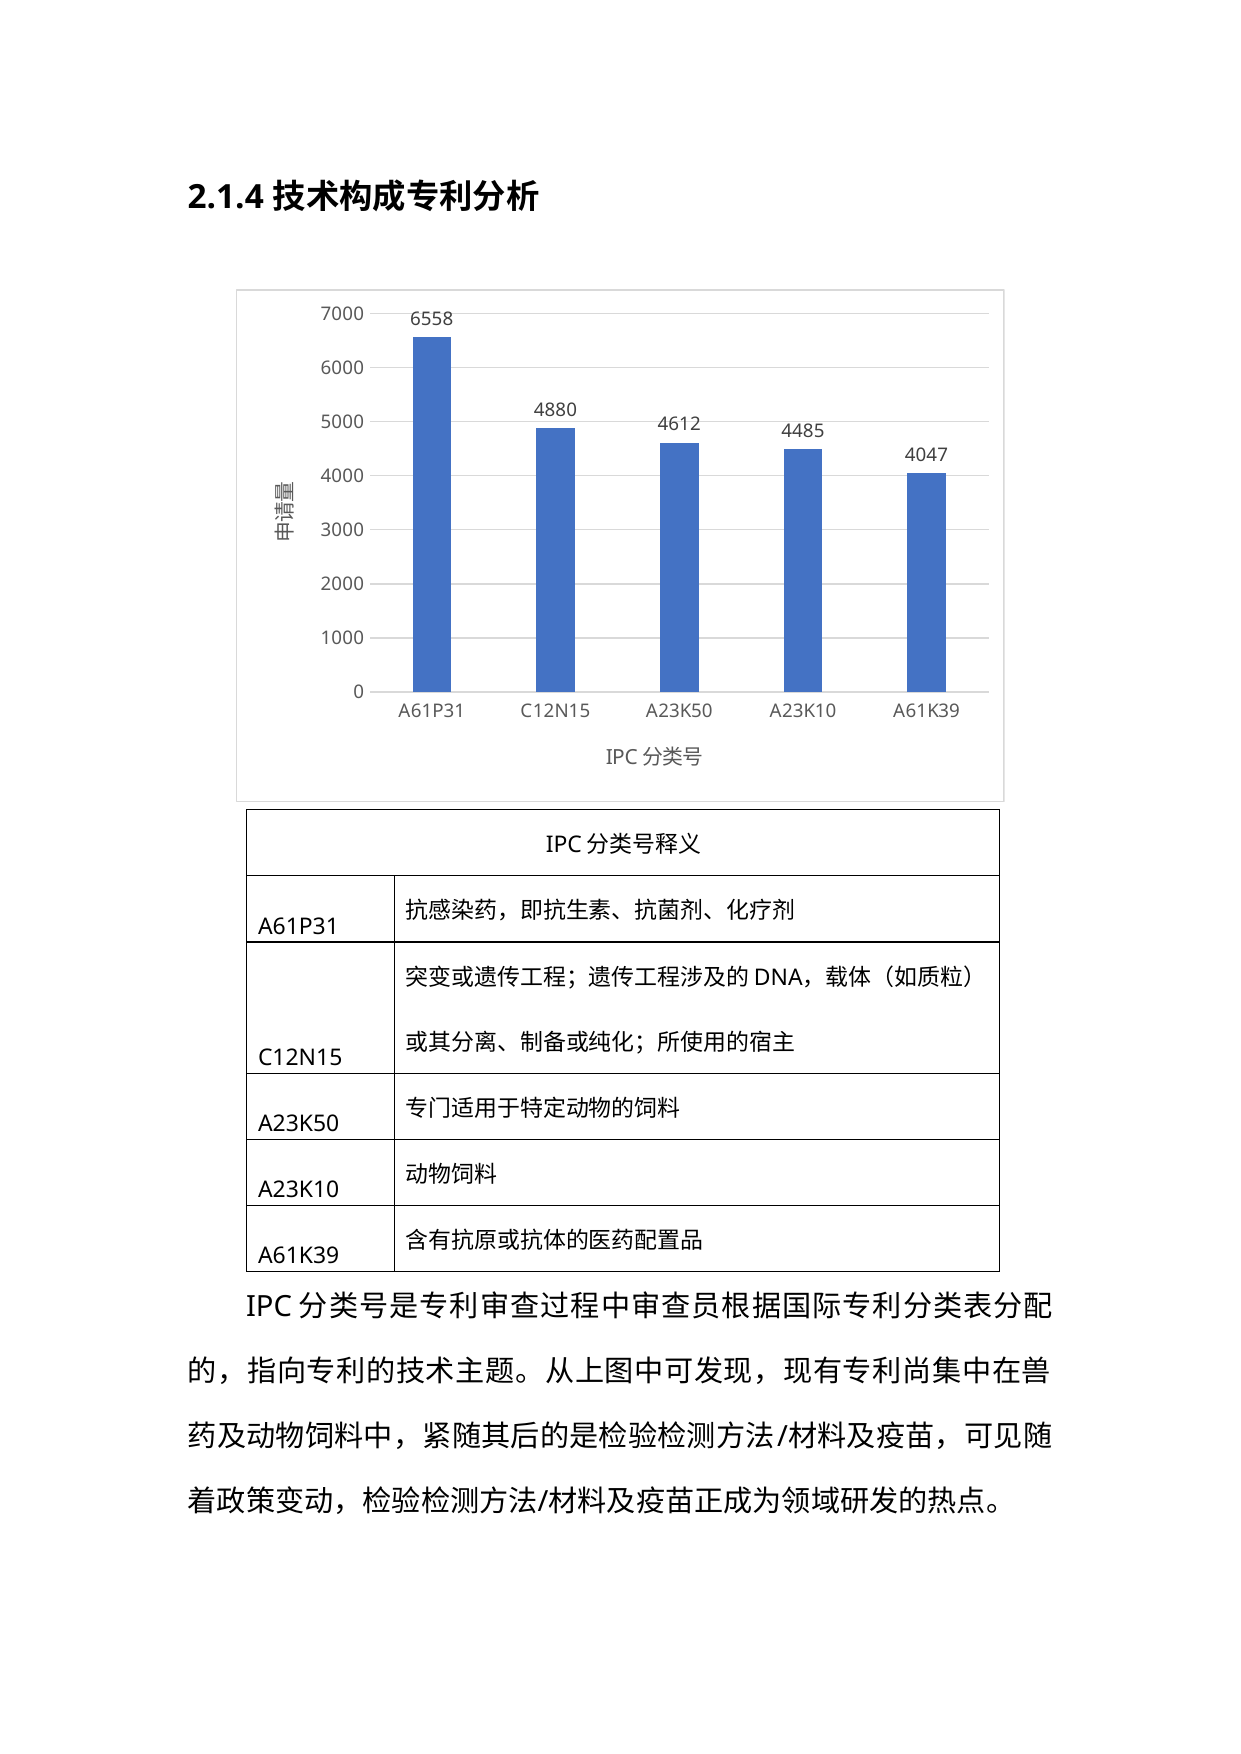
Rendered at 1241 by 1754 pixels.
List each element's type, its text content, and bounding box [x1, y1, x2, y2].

table_cell C12N15 [247, 943, 394, 1072]
table_cell A23K50 [247, 1074, 394, 1138]
table_cell 动物饲料 [395, 1140, 999, 1204]
table_cell 专门适用于特定动物的饲料 [395, 1074, 999, 1138]
table_cell A61P31 [247, 876, 394, 941]
table_cell 含有抗原或抗体的医药配置品 [395, 1206, 999, 1271]
table_header IPC分类号释义 [247, 810, 999, 875]
table_cell 抗感染药，即抗生素、抗菌剂、化疗剂 [395, 876, 999, 941]
text IPC分类号是专利审查过程中审查员根据国际专利分类表分配的，指向专利的技术主题。从上图中可发现，现有专利尚集中在兽药及动物饲料中，紧随其后的是检验检测方法/材料及疫苗，可见随着政策变动，检验检测方法/材料及疫苗正成为领域研发的热点。 [187, 1272, 1053, 1532]
table_cell A23K10 [247, 1140, 394, 1204]
table_cell A61K39 [247, 1206, 394, 1271]
subtitle 2.1.4 技术构成专利分析 [187, 162, 1053, 227]
table_cell 突变或遗传工程；遗传工程涉及的DNA，载体（如质粒）或其分离、制备或纯化；所使用的宿主 [395, 943, 999, 1072]
